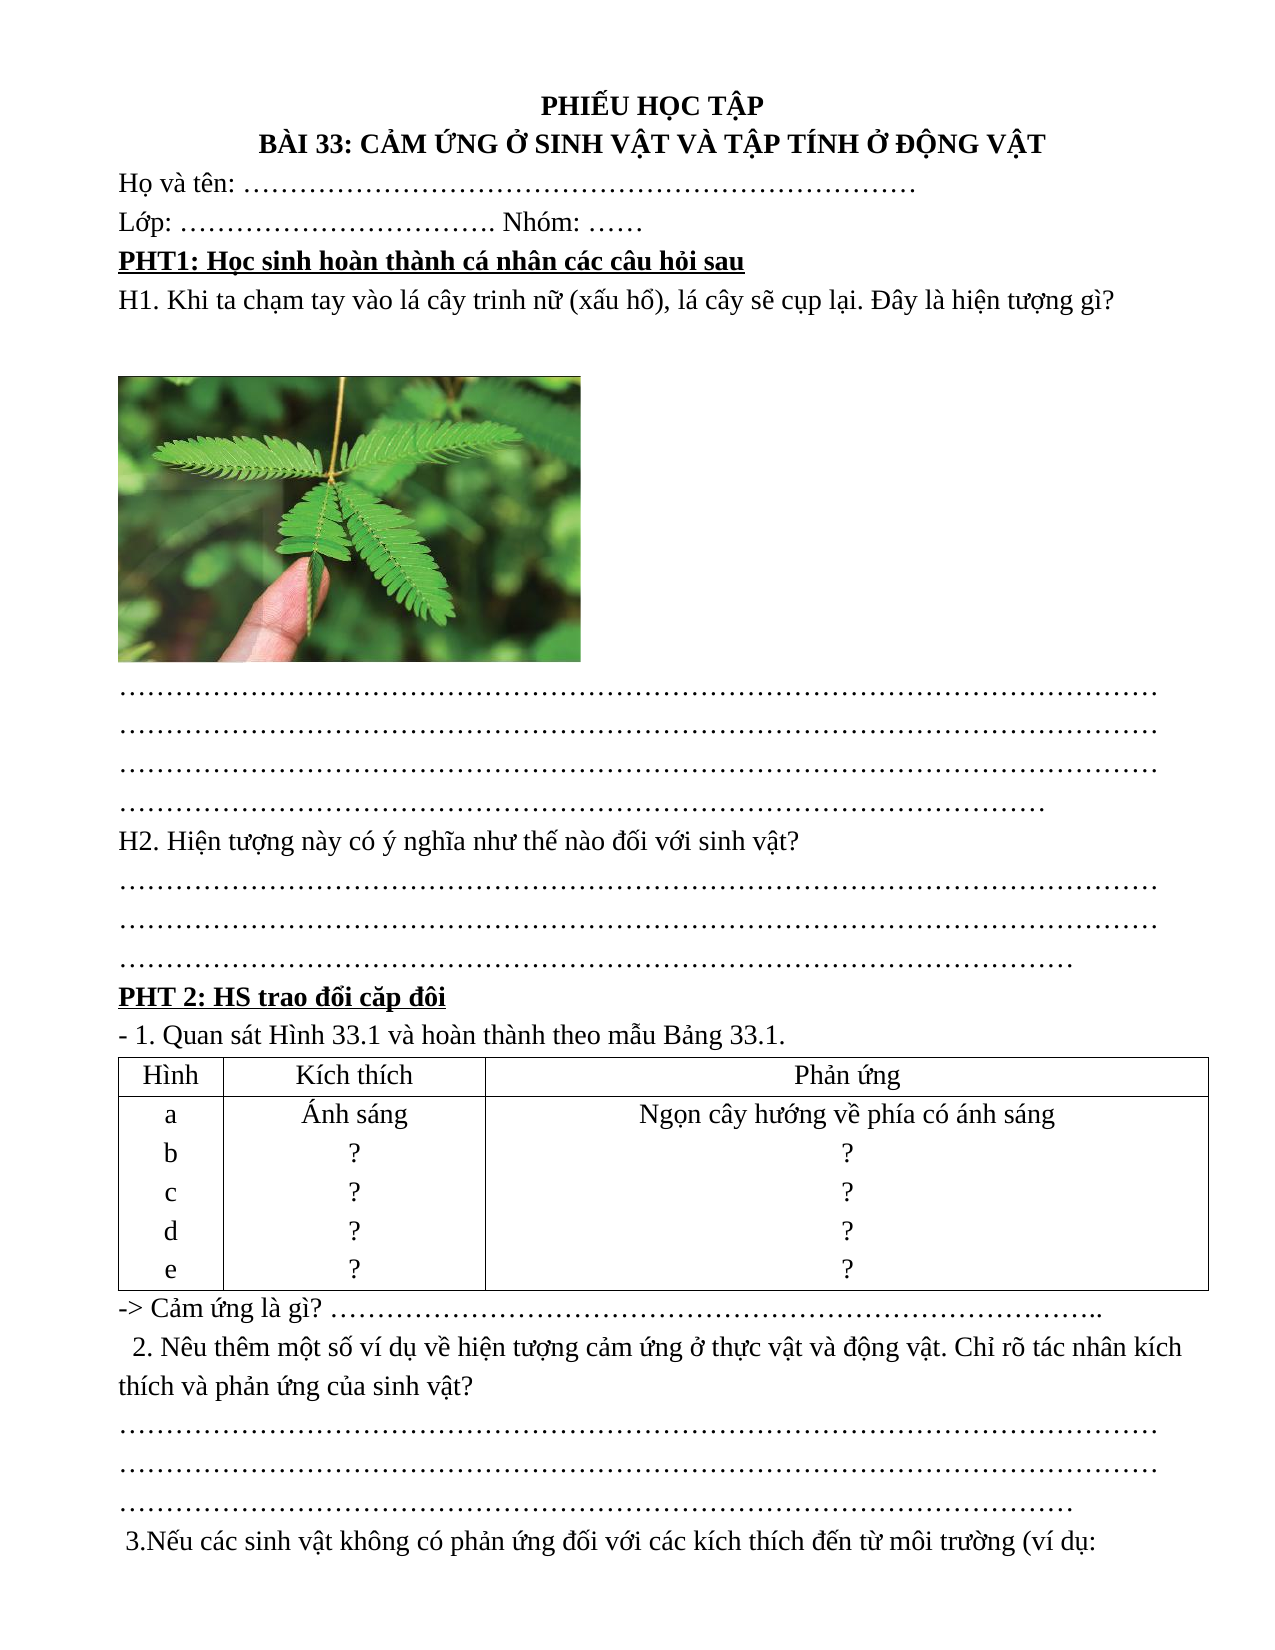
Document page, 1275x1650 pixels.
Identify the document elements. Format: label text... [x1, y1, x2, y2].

text Lớp: ……………………………. Nhóm: …… [118, 205, 1186, 238]
text PHT 2: HS trao đổi căp đôi [118, 979, 1186, 1012]
text 3.Nếu các sinh vật không có phản ứng đối với các kích thích đến từ môi trường (ví dụ: [118, 1524, 1186, 1557]
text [118, 1408, 1186, 1518]
table_cell Ánh sáng ? ? ? ? [224, 1097, 485, 1290]
table_header Kích thích [224, 1058, 485, 1096]
text -> Cảm ứng là gì? ……………………………………………………………………….. [118, 1291, 1186, 1323]
text H2. Hiện tượng này có ý nghĩa như thế nào đối với sinh vật? [118, 824, 1186, 857]
text PHIẾU HỌC TẬP [118, 89, 1186, 121]
table_cell a b c d e [119, 1097, 223, 1290]
table_header Hình [119, 1058, 223, 1096]
text Họ và tên: ……………………………………………………………… [118, 166, 1186, 199]
table_cell Ngọn cây hướng về phía có ánh sáng ? ? ? ? [486, 1097, 1208, 1290]
text - 1. Quan sát Hình 33.1 và hoàn thành theo mẫu Bảng 33.1. [118, 1018, 1186, 1051]
picture [118, 373, 581, 663]
text PHT1: Học sinh hoàn thành cá nhân các câu hỏi sau [118, 244, 1186, 276]
text H1. Khi ta chạm tay vào lá cây trinh nữ (xấu hổ), lá cây sẽ cụp lại. Đây là hiện tượng gì? ……………………………………………………………………………………………………………………………………………………………………………………………………………………………………………………………………………………………………………………………………………………………………………………………… [118, 283, 1186, 818]
text BÀI 33: CẢM ỨNG Ở SINH VẬT VÀ TẬP TÍNH Ở ĐỘNG VẬT [118, 127, 1186, 160]
table_header Phản ứng [486, 1058, 1208, 1096]
text ……………………………………………………………………………………………………………………………………………………………………………………………………………………………………………………………………………………………… [118, 863, 1186, 973]
text 2. Nêu thêm một số ví dụ về hiện tượng cảm ứng ở thực vật và động vật. Chỉ rõ tác nhân kích thích và phản ứng của sinh vật? [118, 1330, 1186, 1401]
